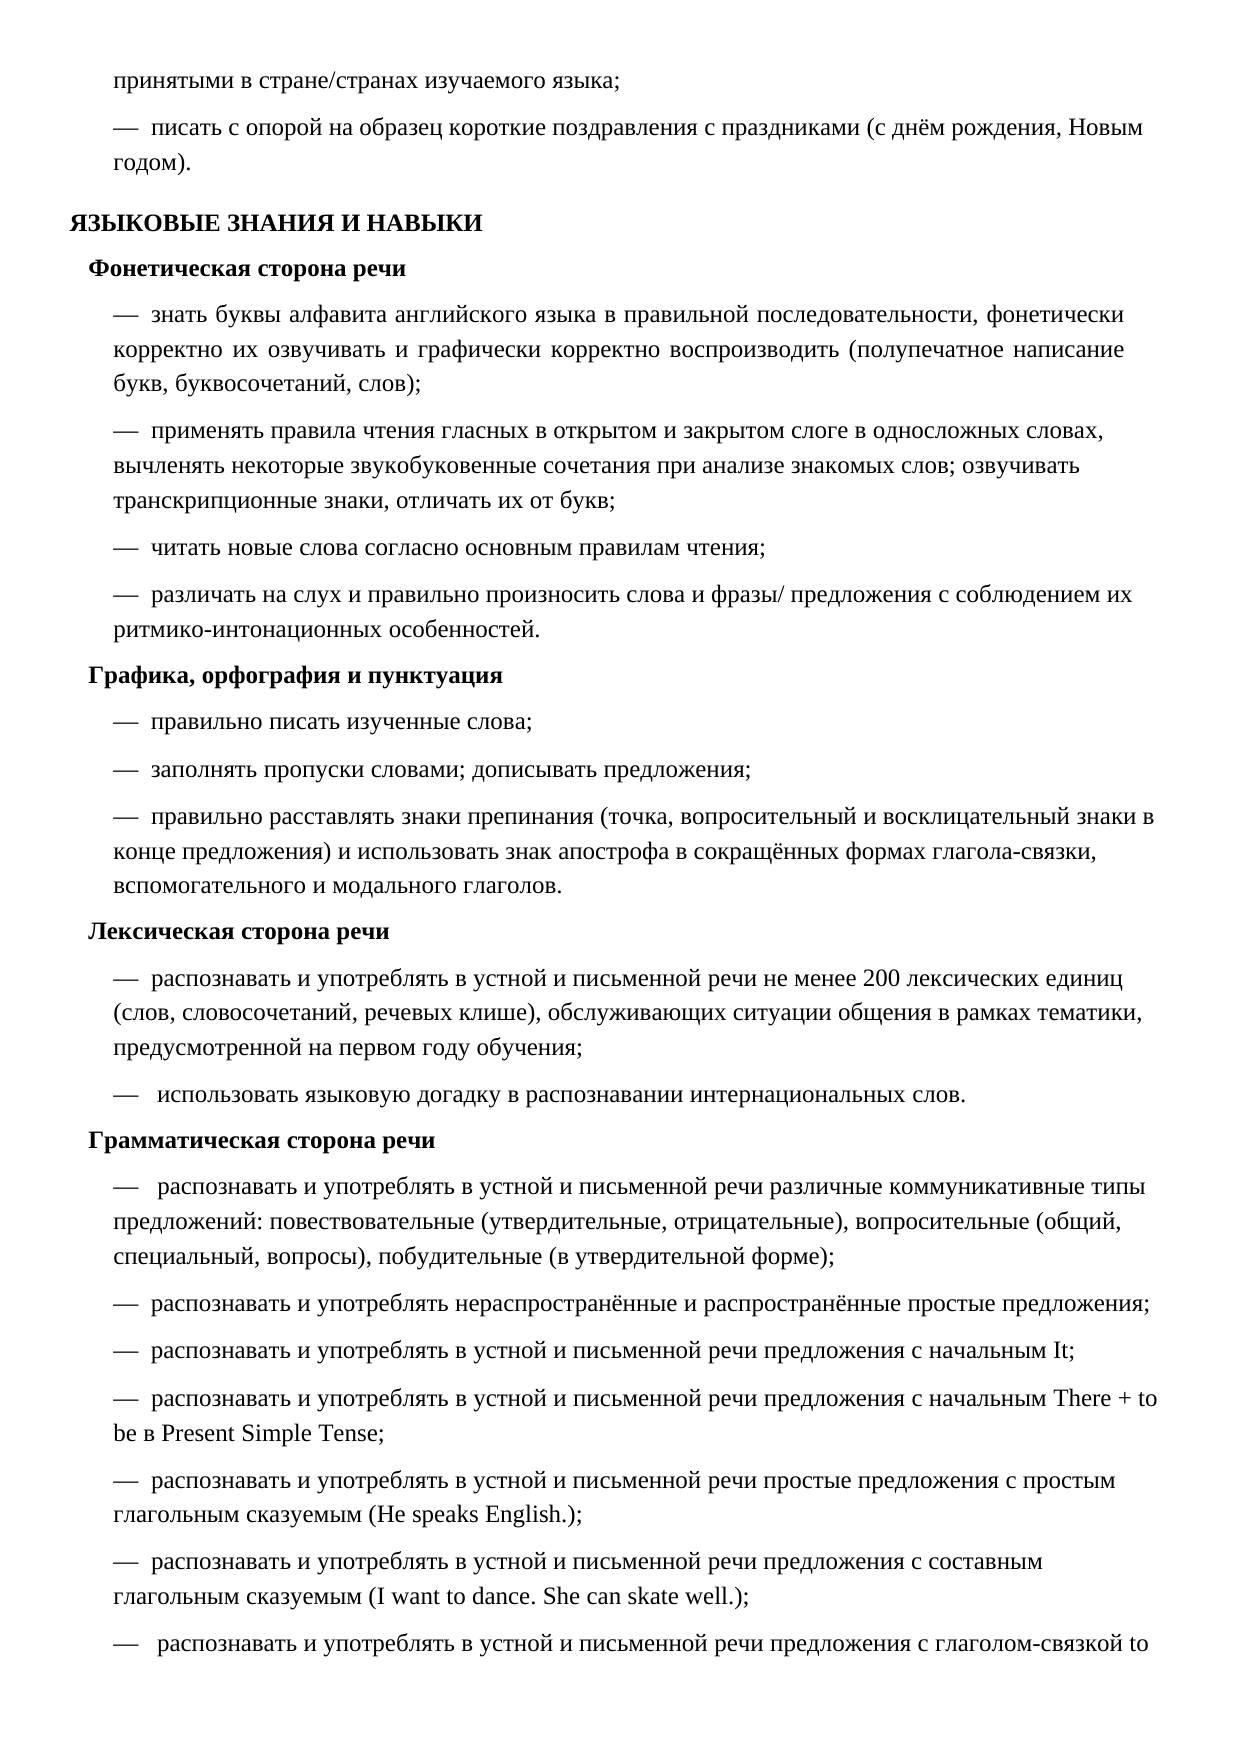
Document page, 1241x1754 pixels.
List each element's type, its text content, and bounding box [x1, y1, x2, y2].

list писать с опорой на образец короткие поздравления с праздниками (с днём рождения, Новым годом). [113, 112, 1144, 176]
list знать буквы алфавита английского языка в правильной последовательности, фонетически корректно их озвучивать и графически корректно воспроизводить (полупечатное написание букв, буквосочетаний, слов); [113, 299, 1126, 397]
list распознавать и употреблять в устной и письменной речи предложения с составным глагольным сказуемым (I want to dance. She can skate well.); [113, 1546, 1044, 1610]
list распознавать и употреблять в устной и письменной речи предложения с начальным It; [113, 1335, 1182, 1364]
text Лексическая сторона речи [88, 916, 1182, 945]
list распознавать и употреблять в устной и письменной речи предложения с начальным There + to be в Present Simple Tense; [113, 1383, 1158, 1446]
list использовать языковую догадку в распознавании интернациональных слов. [113, 1079, 1182, 1108]
list распознавать и употреблять в устной и письменной речи простые предложения с простым глагольным сказуемым (He speaks English.); [113, 1465, 1117, 1528]
list заполнять пропуски словами; дописывать предложения; [113, 754, 1182, 782]
list распознавать и употреблять в устной и письменной речи не менее 200 лексических единиц (слов, словосочетаний, речевых клише), обслуживающих ситуации общения в рамках тематики, предусмотренной на первом году обучения; [113, 963, 1144, 1061]
list правильно расставлять знаки препинания (точка, вопросительный и восклицательный знаки в конце предложения) и использовать знак апострофа в сокращённых формах глагола-связки, вспомогательного и модального глаголов. [113, 801, 1155, 899]
text Фонетическая сторона речи [88, 253, 1182, 282]
text принятыми в стране/странах изучаемого языка; [113, 65, 1182, 93]
text Грамматическая сторона речи [88, 1125, 1182, 1154]
list распознавать и употреблять в устной и письменной речи различные коммуникативные типы предложений: повествовательные (утвердительные, отрицательные), вопросительные (общий, специальный, вопросы), побудительные (в утвердительной форме); [113, 1171, 1147, 1269]
list применять правила чтения гласных в открытом и закрытом слоге в односложных словах, вычленять некоторые звукобуковенные сочетания при анализе знакомых слов; озвучивать транскрипционные знаки, отличать их от букв; [113, 416, 1105, 514]
list правильно писать изученные слова; [113, 706, 1182, 735]
list распознавать и употреблять нераспространённые и распространённые простые предложения; [113, 1288, 1182, 1317]
text Графика, орфография и пунктуация [88, 660, 1182, 689]
list различать на слух и правильно произносить слова и фразы/ предложения с соблюдением их ритмико-интонационных особенностей. [113, 579, 1133, 643]
list распознавать и употреблять в устной и письменной речи предложения с глаголом-связкой to [113, 1628, 1182, 1657]
text ЯЗЫКОВЫЕ ЗНАНИЯ И НАВЫКИ [69, 208, 1182, 237]
list читать новые слова согласно основным правилам чтения; [113, 532, 1182, 561]
